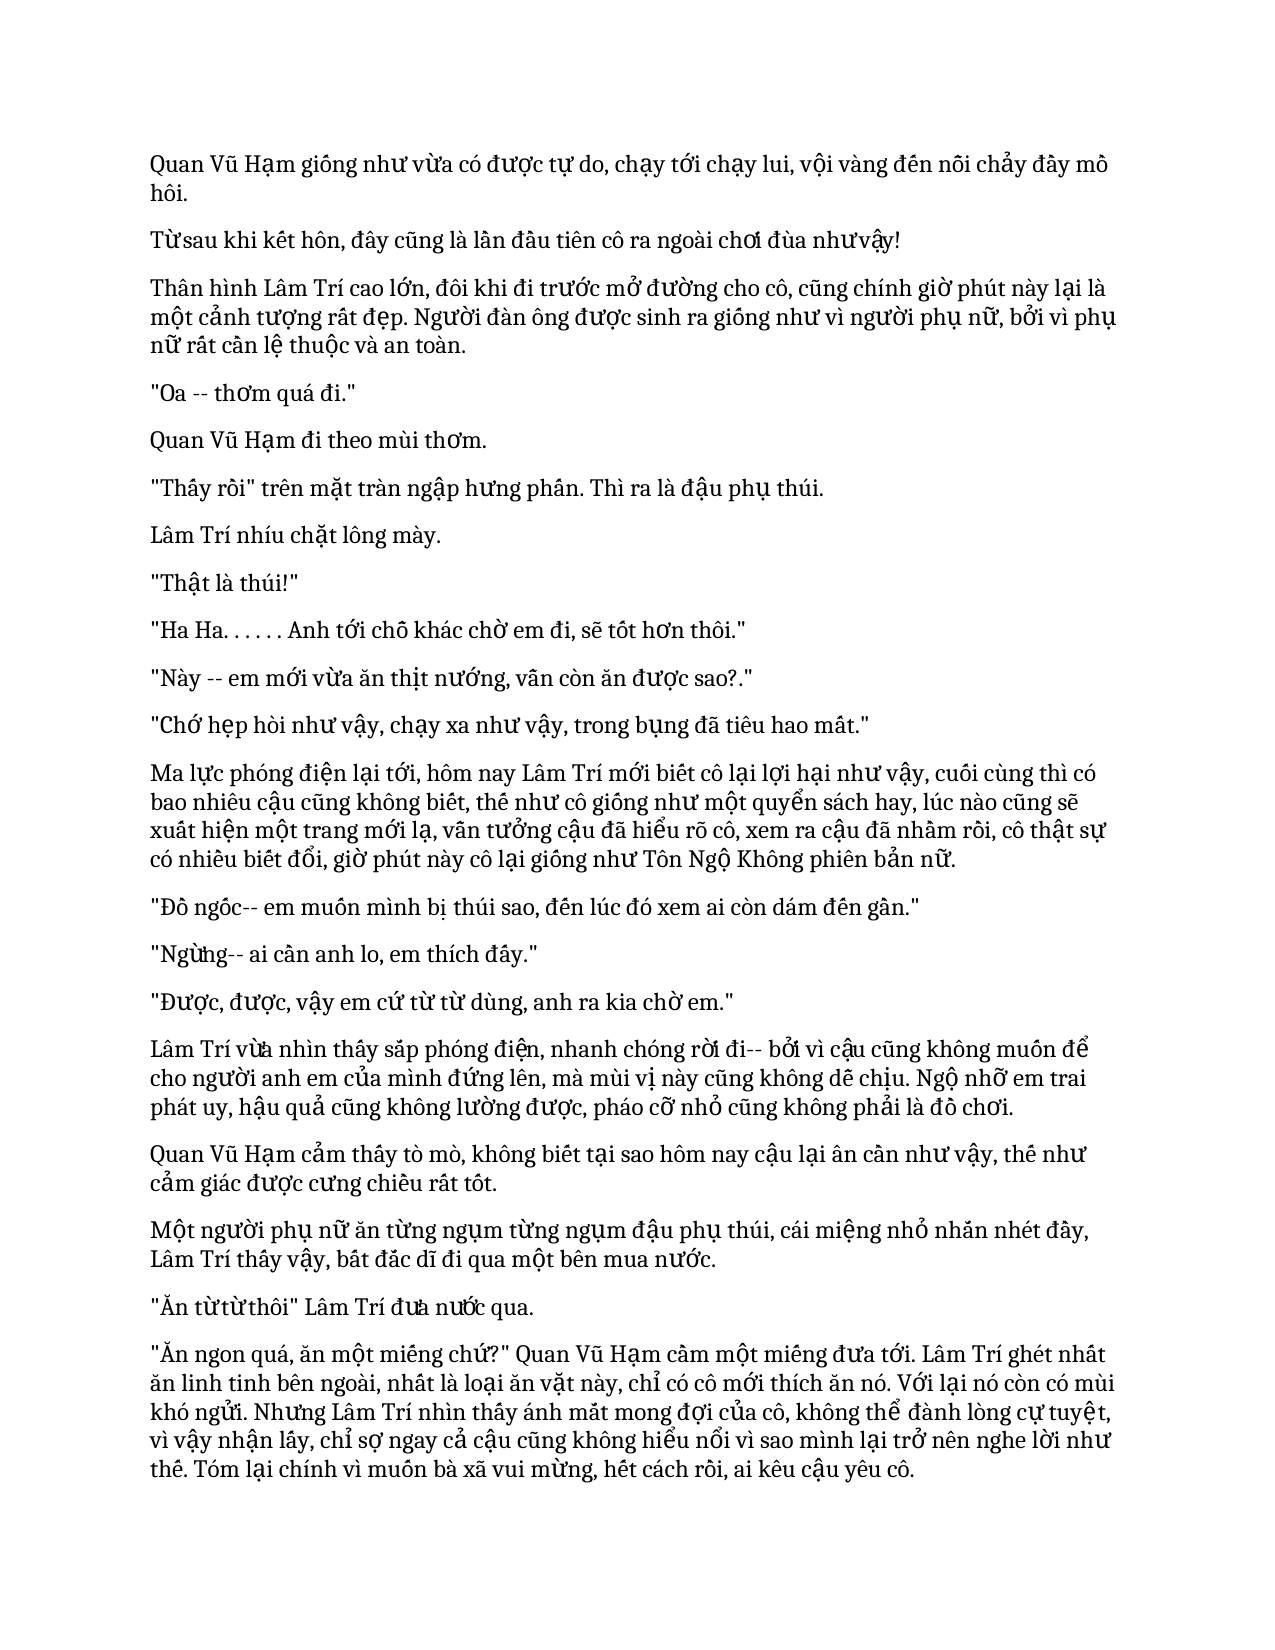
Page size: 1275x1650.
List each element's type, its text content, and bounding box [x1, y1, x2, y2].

text "Được, được, vậy em cứ từ từ dùng, anh ra kia chờ em." [150, 987, 1125, 1016]
text "Ăn ngon quá, ăn một miếng chứ?" Quan Vũ Hạm cầm một miếng đưa tới. Lâm Trí ghét nhất ăn linh tinh bên ngoài, nhất là loại ăn vặt này, chỉ có cô mới thích ăn nó. Với lại nó còn có mùi khó ngửi. Nhưng Lâm Trí nhìn thấy ánh mắt mong đợi của cô, không thể đành lòng cự tuyệt, vì vậy nhận lấy, chỉ sợ ngay cả cậu cũng không hiểu nổi vì sao mình lại trở nên nghe lời như thế. Tóm lại chính vì muốn bà xã vui mừng, hết cách rồi, ai kêu cậu yêu cô. [150, 1340, 1125, 1484]
text "Ha Ha. . . . . . Anh tới chỗ khác chờ em đi, sẽ tốt hơn thôi." [150, 616, 1125, 645]
text "Chớ hẹp hòi như vậy, chạy xa như vậy, trong bụng đã tiêu hao mất." [150, 711, 1125, 740]
text Lâm Trí vừa nhìn thấy sắp phóng điện, nhanh chóng rời đi-- bởi vì cậu cũng không muốn để cho người anh em của mình đứng lên, mà mùi vị này cũng không dễ chịu. Ngộ nhỡ em trai phát uy, hậu quả cũng không lường được, pháo cỡ nhỏ cũng không phải là đồ chơi. [150, 1035, 1125, 1121]
text "Ăn từ từ thôi" Lâm Trí đưa nước qua. [150, 1292, 1125, 1321]
text "Thật là thúi!" [150, 569, 1125, 597]
text Quan Vũ Hạm đi theo mùi thơm. [150, 426, 1125, 455]
text Ma lực phóng điện lại tới, hôm nay Lâm Trí mới biết cô lại lợi hại như vậy, cuối cùng thì có bao nhiêu cậu cũng không biết, thế như cô giống như một quyển sách hay, lúc nào cũng sẽ xuất hiện một trang mới lạ, vẫn tưởng cậu đã hiểu rõ cô, xem ra cậu đã nhầm rồi, cô thật sự có nhiều biết đổi, giờ phút này cô lại giống như Tôn Ngộ Không phiên bản nữ. [150, 759, 1125, 874]
text Từ sau khi kết hôn, đây cũng là lần đầu tiên cô ra ngoài chơi đùa như vậy! [150, 226, 1125, 255]
text Quan Vũ Hạm cảm thấy tò mò, không biết tại sao hôm nay cậu lại ân cần như vậy, thế như cảm giác được cưng chiều rất tốt. [150, 1140, 1125, 1197]
text Lâm Trí nhíu chặt lông mày. [150, 521, 1125, 550]
text "Thấy rồi" trên mặt tràn ngập hưng phấn. Thì ra là đậu phụ thúi. [150, 474, 1125, 502]
text "Oa -- thơm quá đi." [150, 379, 1125, 407]
text Thân hình Lâm Trí cao lớn, đôi khi đi trước mở đường cho cô, cũng chính giờ phút này lại là một cảnh tượng rất đẹp. Người đàn ông được sinh ra giống như vì người phụ nữ, bởi vì phụ nữ rất cần lệ thuộc và an toàn. [150, 274, 1125, 360]
text "Ngừng-- ai cần anh lo, em thích đấy." [150, 940, 1125, 969]
text "Đồ ngốc-- em muốn mình bị thúi sao, đến lúc đó xem ai còn dám đến gần." [150, 892, 1125, 921]
text "Này -- em mới vừa ăn thịt nướng, vẫn còn ăn được sao?." [150, 664, 1125, 692]
text Quan Vũ Hạm giống như vừa có được tự do, chạy tới chạy lui, vội vàng đến nỗi chảy đầy mồ hôi. [150, 150, 1125, 207]
text Một người phụ nữ ăn từng ngụm từng ngụm đậu phụ thúi, cái miệng nhỏ nhắn nhét đầy, Lâm Trí thấy vậy, bất đắc dĩ đi qua một bên mua nước. [150, 1216, 1125, 1274]
